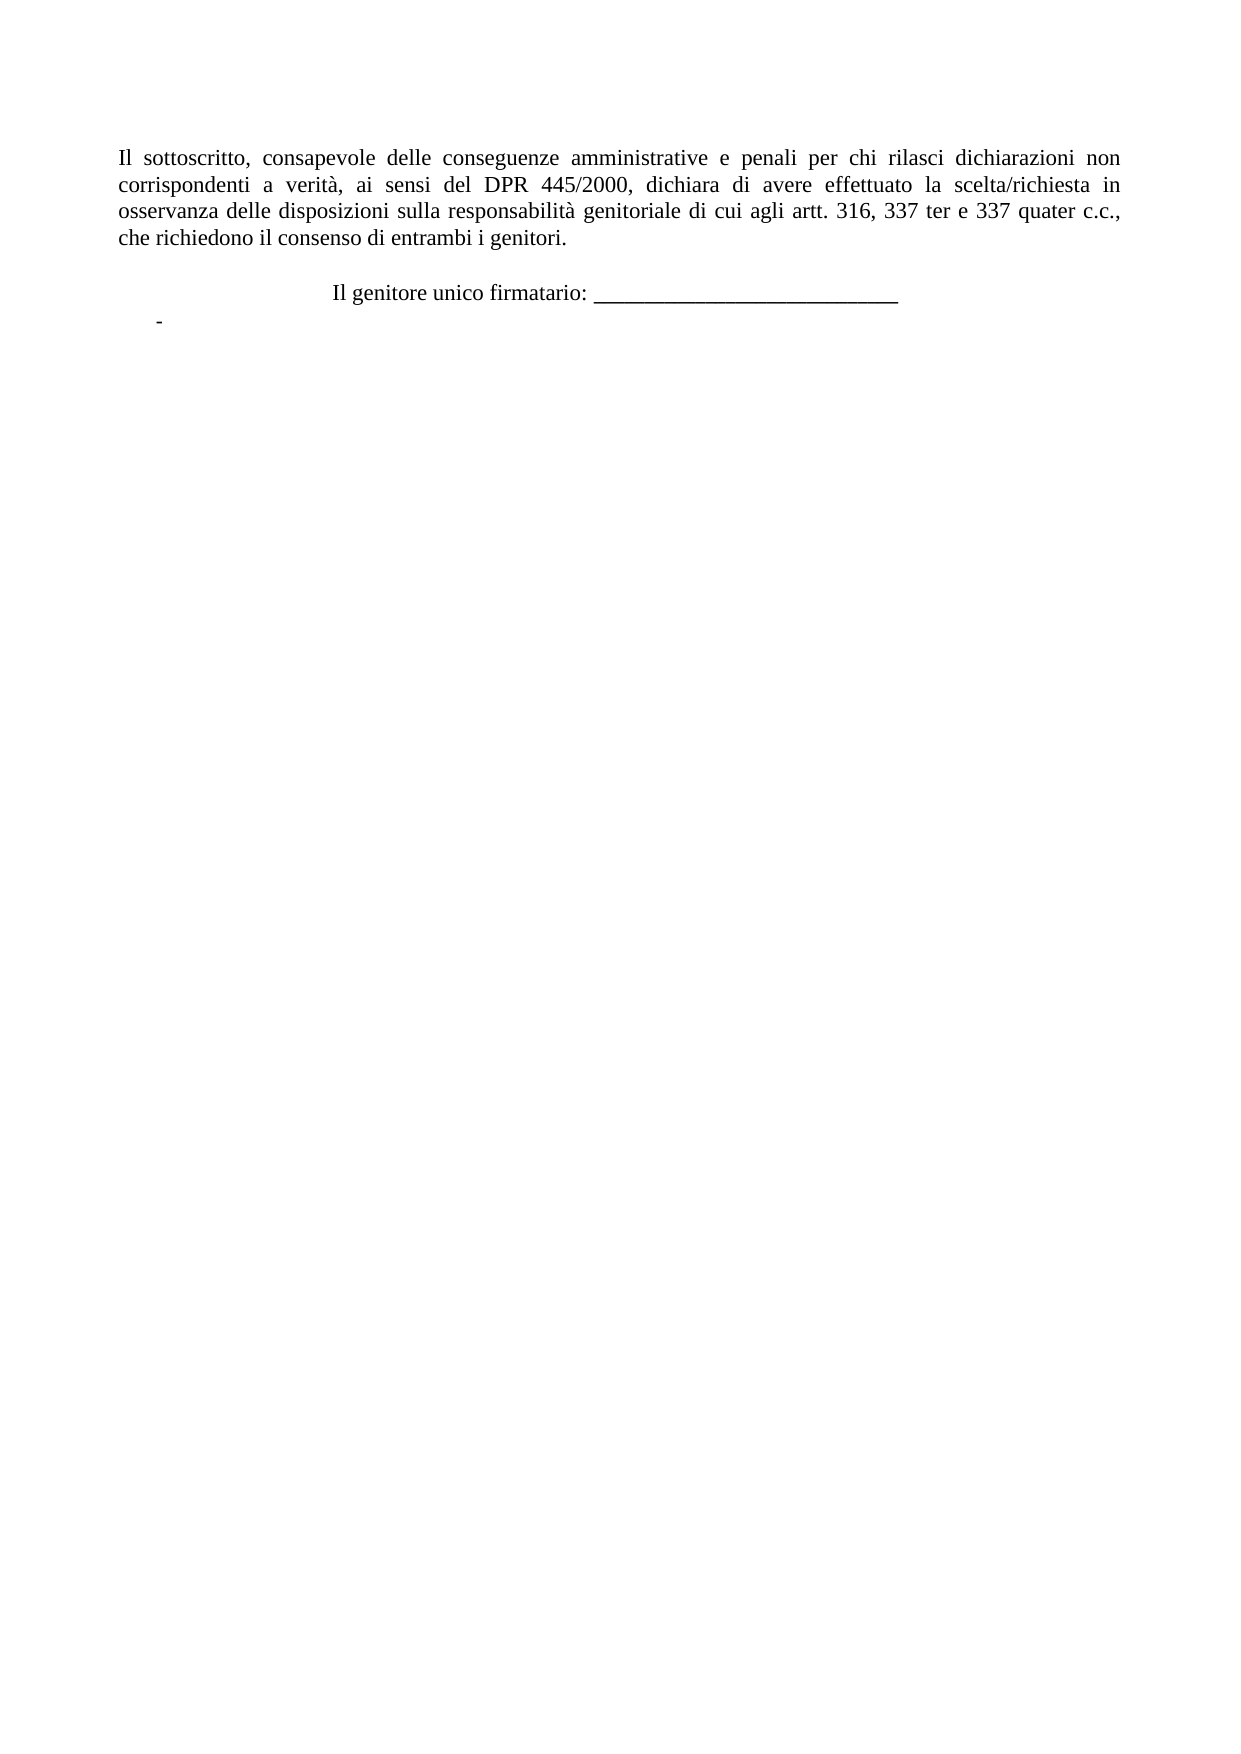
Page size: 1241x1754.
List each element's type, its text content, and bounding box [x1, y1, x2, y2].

text Il genitore unico firmatario: ______________________________ [118, 250, 1122, 307]
text Il sottoscritto, consapevole delle conseguenze amministrative e penali per chi rilasci dichiarazioni non corrispondenti a verità, ai sensi del DPR 445/2000, dichiara di avere effettuato la scelta/richiesta in osservanza delle disposizioni sulla responsabilità genitoriale di cui agli artt. 316, 337 ter e 337 quater c.c., che richiedono il consenso di entrambi i genitori. [118, 144, 1122, 250]
